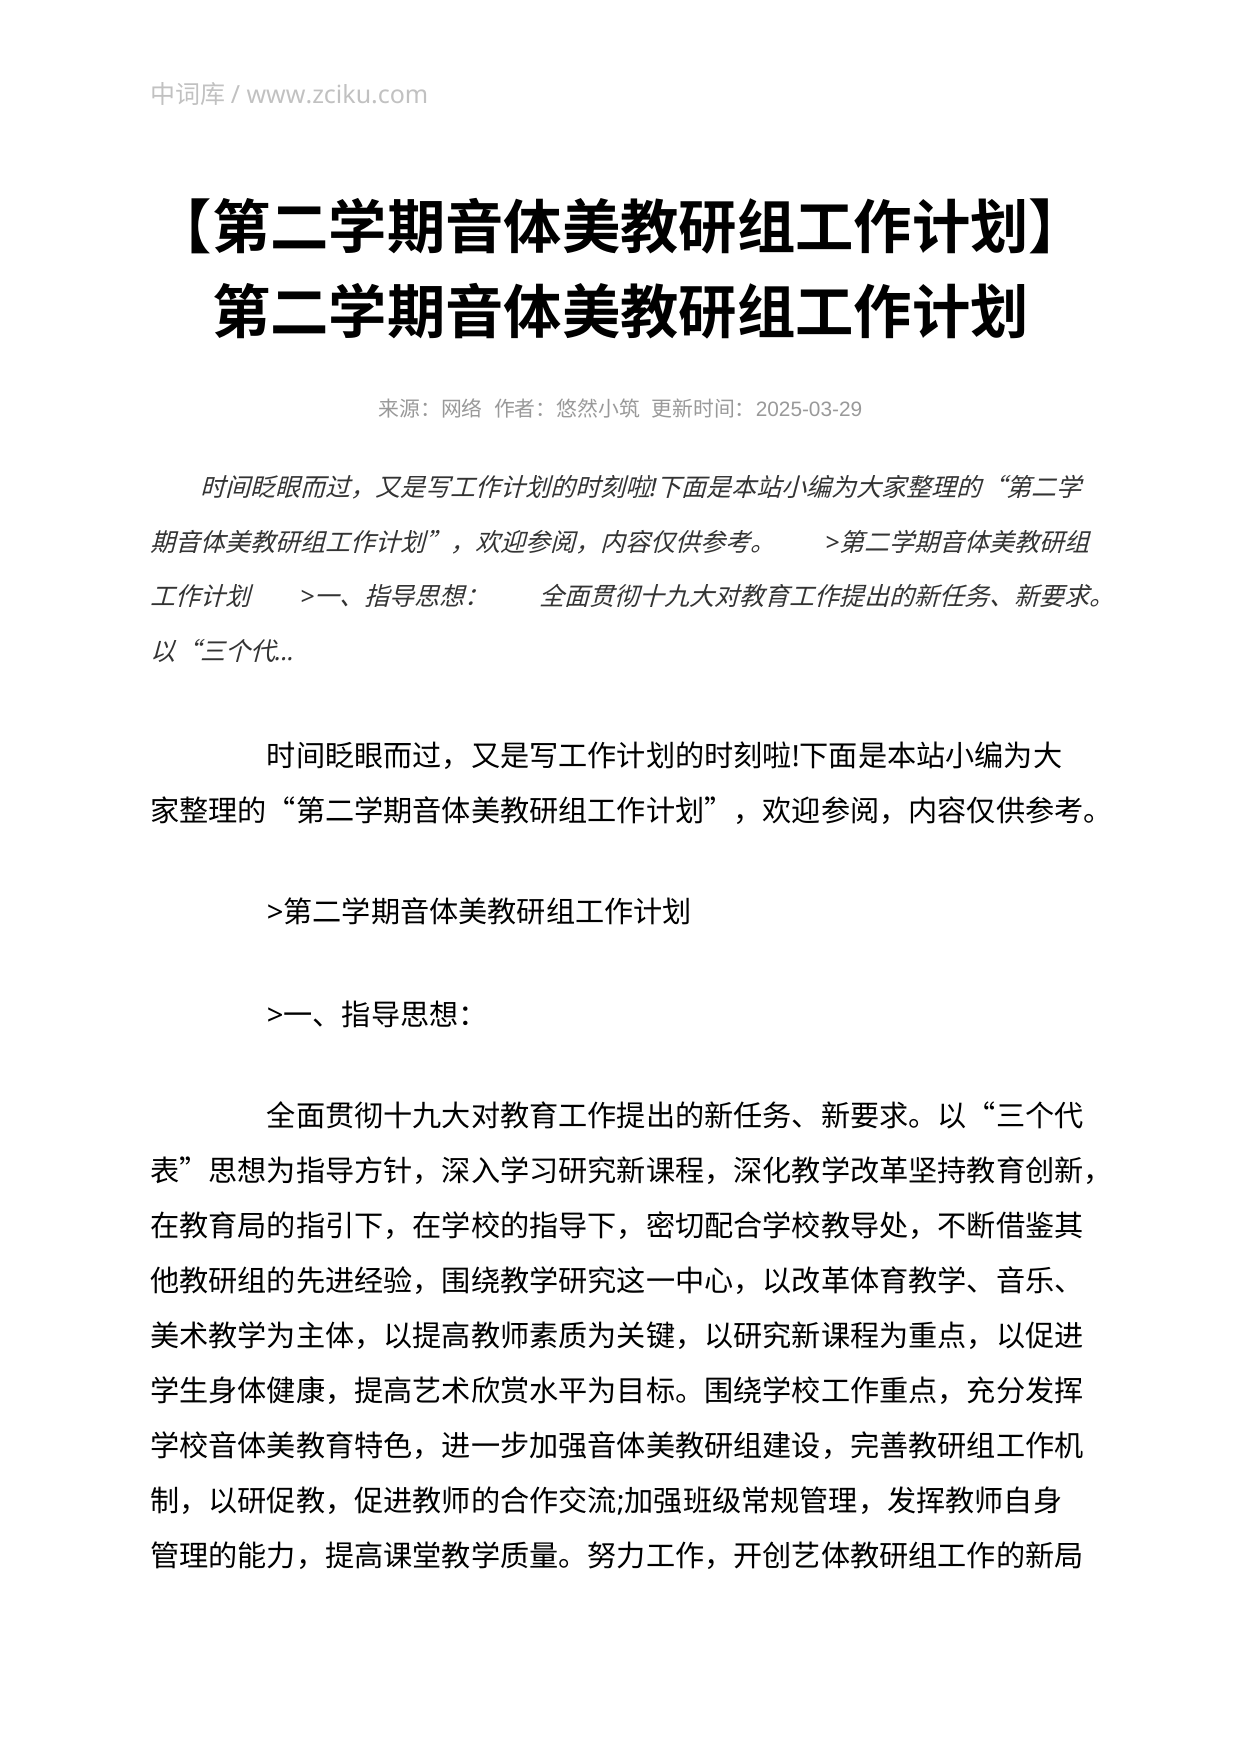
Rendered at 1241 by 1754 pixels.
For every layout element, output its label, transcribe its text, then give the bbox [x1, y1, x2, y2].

text >一、指导思想： [150, 991, 1090, 1033]
text >第二学期音体美教研组工作计划 [150, 889, 1090, 931]
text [150, 1093, 1090, 1574]
text 来源：网络 作者：悠然小筑 更新时间：2025-03-29 [150, 397, 1090, 421]
text 时间眨眼而过，又是写工作计划的时刻啦!下面是本站小编为大家整理的“第二学期音体美教研组工作计划”，欢迎参阅，内容仅供参考。 [150, 732, 1090, 829]
subtitle 【第二学期音体美教研组工作计划】第二学期音体美教研组工作计划 [150, 181, 1090, 350]
text 时间眨眼而过，又是写工作计划的时刻啦!下面是本站小编为大家整理的“第二学期音体美教研组工作计划”，欢迎参阅，内容仅供参考。 >第二学期音体美教研组工作计划 >一、指导思想： 全面贯彻十九大对教育工作提出的新任务、新要求。以“三个代... [150, 468, 1090, 667]
